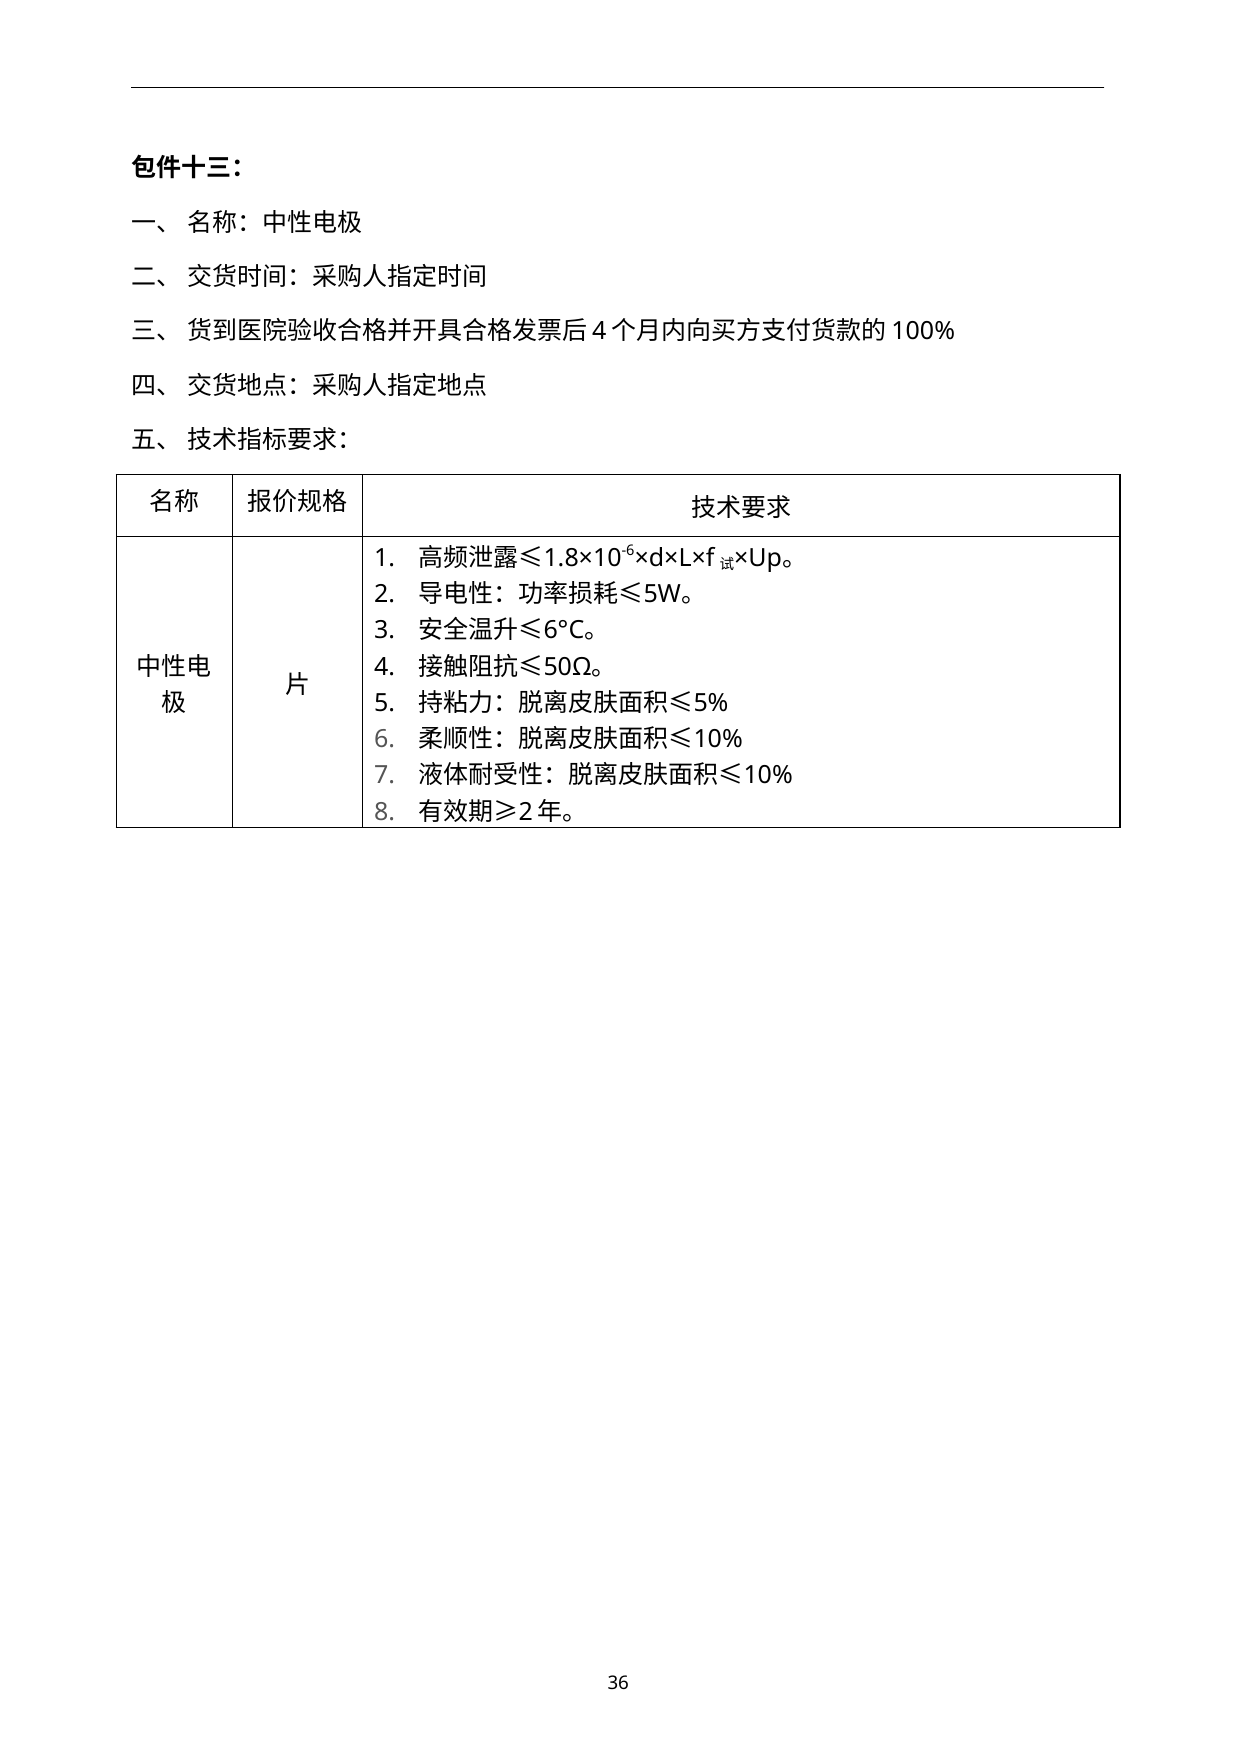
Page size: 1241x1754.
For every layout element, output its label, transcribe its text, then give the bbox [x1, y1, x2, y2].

list 五、 技术指标要求： [131, 419, 1104, 456]
table_cell 高频泄露≤1.8×10-6×d×L×f试×Up。 导电性：功率损耗≤5W。 安全温升≤6°C。 接触阻抗≤50Ω。 持粘力：脱离皮肤面积≤5% 柔顺性：脱离皮肤面积≤10% 液体耐受性：脱离皮肤面积≤10% 有效期≥2年。 [363, 537, 1119, 827]
list 三、 货到医院验收合格并开具合格发票后4个月内向买方支付货款的100% [131, 311, 1104, 347]
table_cell 中性电极 [117, 537, 232, 827]
table_cell 片 [233, 537, 362, 827]
table_header 技术要求 [363, 475, 1119, 536]
text 包件十三： [131, 148, 1104, 184]
list 二、 交货时间：采购人指定时间 [87, 256, 1104, 293]
table_header 名称 [117, 475, 232, 536]
list 一、 名称：中性电极 [87, 202, 1104, 238]
list 四、 交货地点：采购人指定地点 [87, 365, 1104, 401]
table_header 报价规格 [233, 475, 362, 536]
